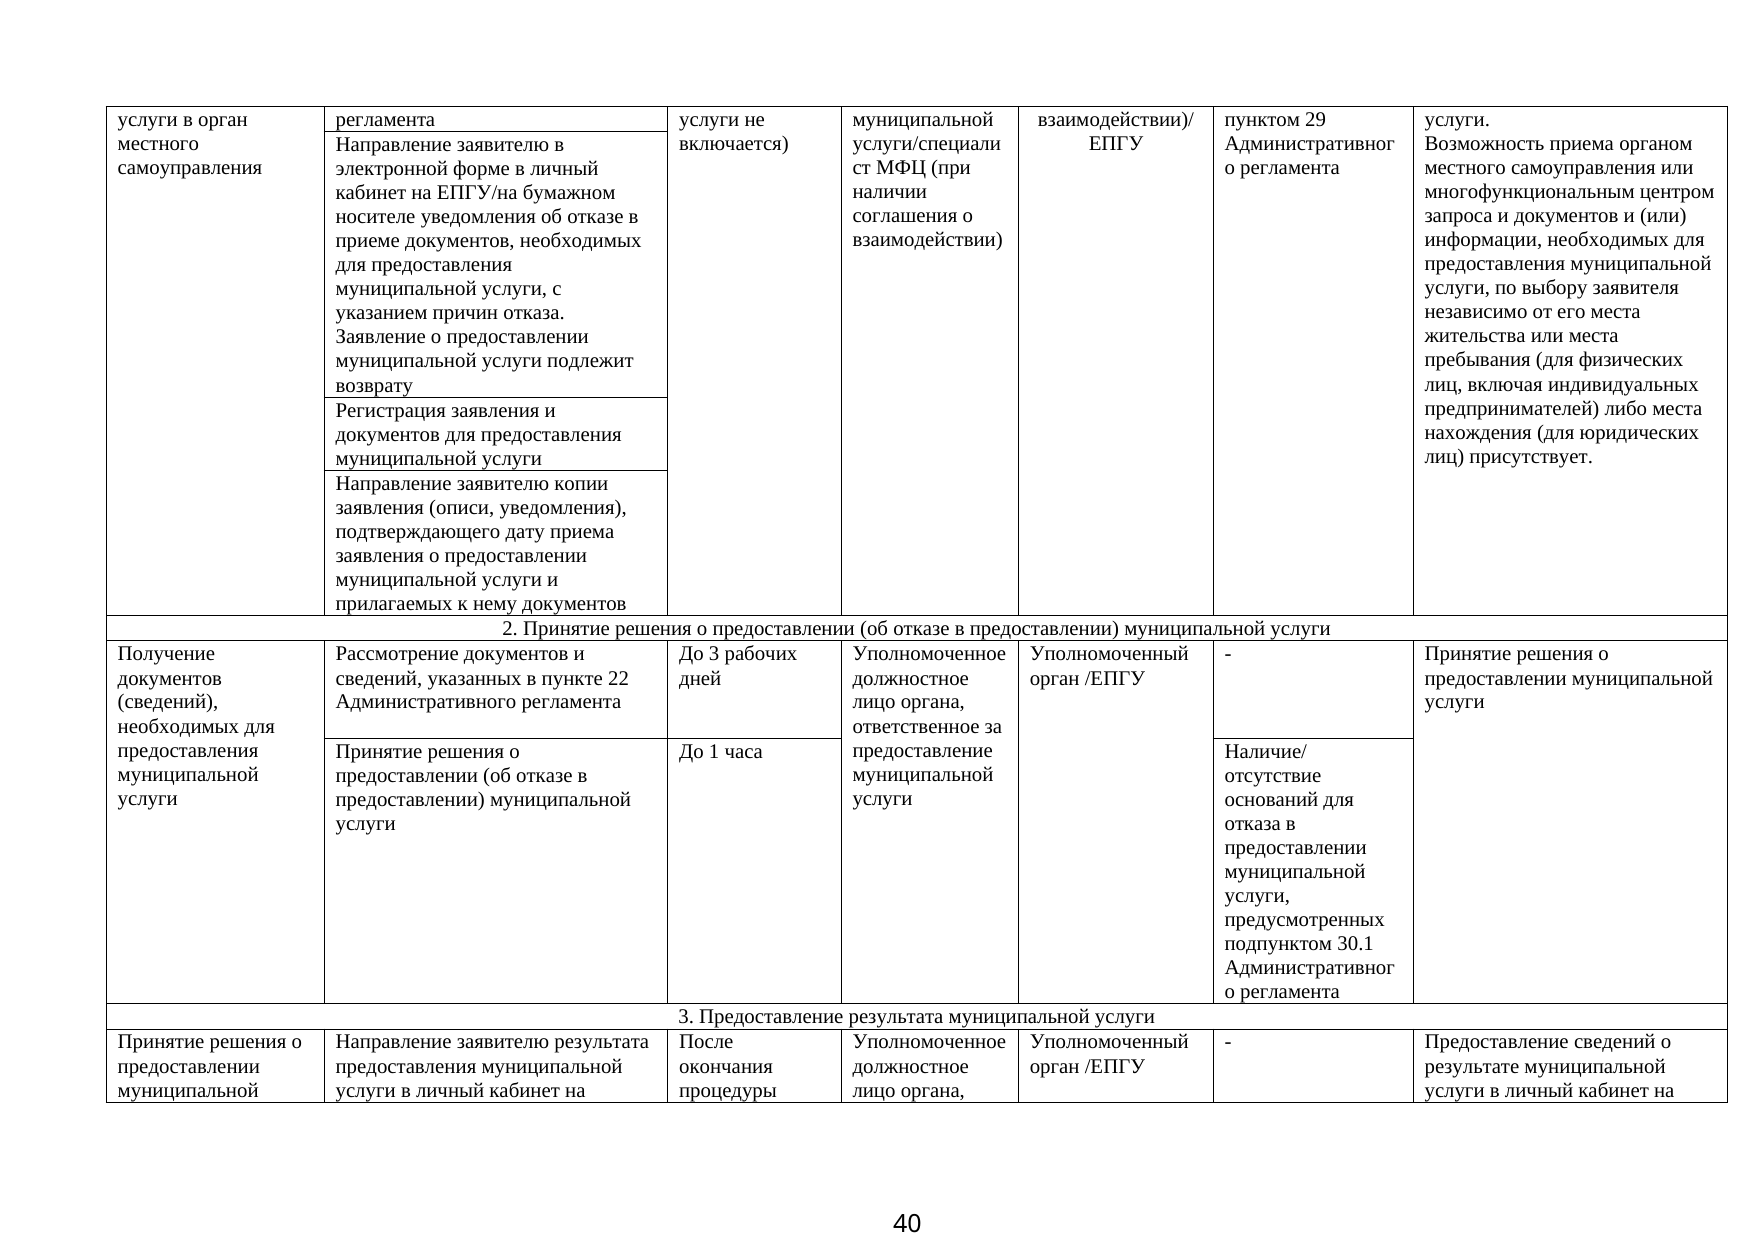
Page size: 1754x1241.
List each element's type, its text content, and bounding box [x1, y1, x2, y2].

table_cell 3. Предоставление результата муниципальной услуги [107, 1004, 1727, 1028]
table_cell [1019, 1030, 1213, 1102]
table_cell Регистрация заявления и документов для предоставления муниципальной услуги [325, 398, 667, 470]
table_cell Уполномоченное должностное лицо органа, ответственное за предоставление муниципальной услуги [842, 641, 1018, 1003]
table_cell Направление заявителю копии заявления (описи, уведомления), подтверждающего дату приема заявления о предоставлении муниципальной услуги и прилагаемых к нему документов [325, 471, 667, 615]
table_cell Принятие решения о предоставлении муниципальной услуги [1414, 641, 1727, 1003]
table_cell Получение документов (сведений), необходимых для предоставления муниципальной услуги [107, 641, 324, 1003]
table_cell Наличие/отсутствие оснований для отказа в предоставлении муниципальной услуги, предусмотренных подпунктом 30.1 Административного регламента [1214, 739, 1413, 1003]
table_cell 2. Принятие решения о предоставлении (об отказе в предоставлении) муниципальной услуги [107, 616, 1727, 640]
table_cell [668, 107, 841, 615]
table_cell До 3 рабочих дней [668, 641, 841, 738]
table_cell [107, 107, 324, 615]
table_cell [842, 1030, 1018, 1102]
table_cell Направление заявителю в электронной форме в личный кабинет на ЕПГУ/на бумажном носителе уведомления об отказе в приеме документов, необходимых для предоставления муниципальной услуги, с указанием причин отказа. Заявление о предоставлении муниципальной услуги подлежит возврату [325, 132, 667, 397]
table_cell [1414, 107, 1727, 615]
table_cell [842, 107, 1018, 615]
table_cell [107, 1030, 324, 1102]
table_cell - [1214, 1030, 1413, 1102]
table_cell Принятие решения о предоставлении (об отказе в предоставлении) муниципальной услуги [325, 739, 667, 1003]
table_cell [1214, 107, 1413, 615]
table_cell - [1214, 641, 1413, 738]
table_cell Рассмотрение документов и сведений, указанных в пункте 22 Административного регламента [325, 641, 667, 738]
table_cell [668, 1030, 841, 1102]
table_cell Уполномоченный орган /ЕПГУ [1019, 641, 1213, 1003]
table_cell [1019, 107, 1213, 615]
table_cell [325, 107, 667, 131]
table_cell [1414, 1030, 1727, 1102]
table_cell До 1 часа [668, 739, 841, 1003]
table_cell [325, 1030, 667, 1102]
